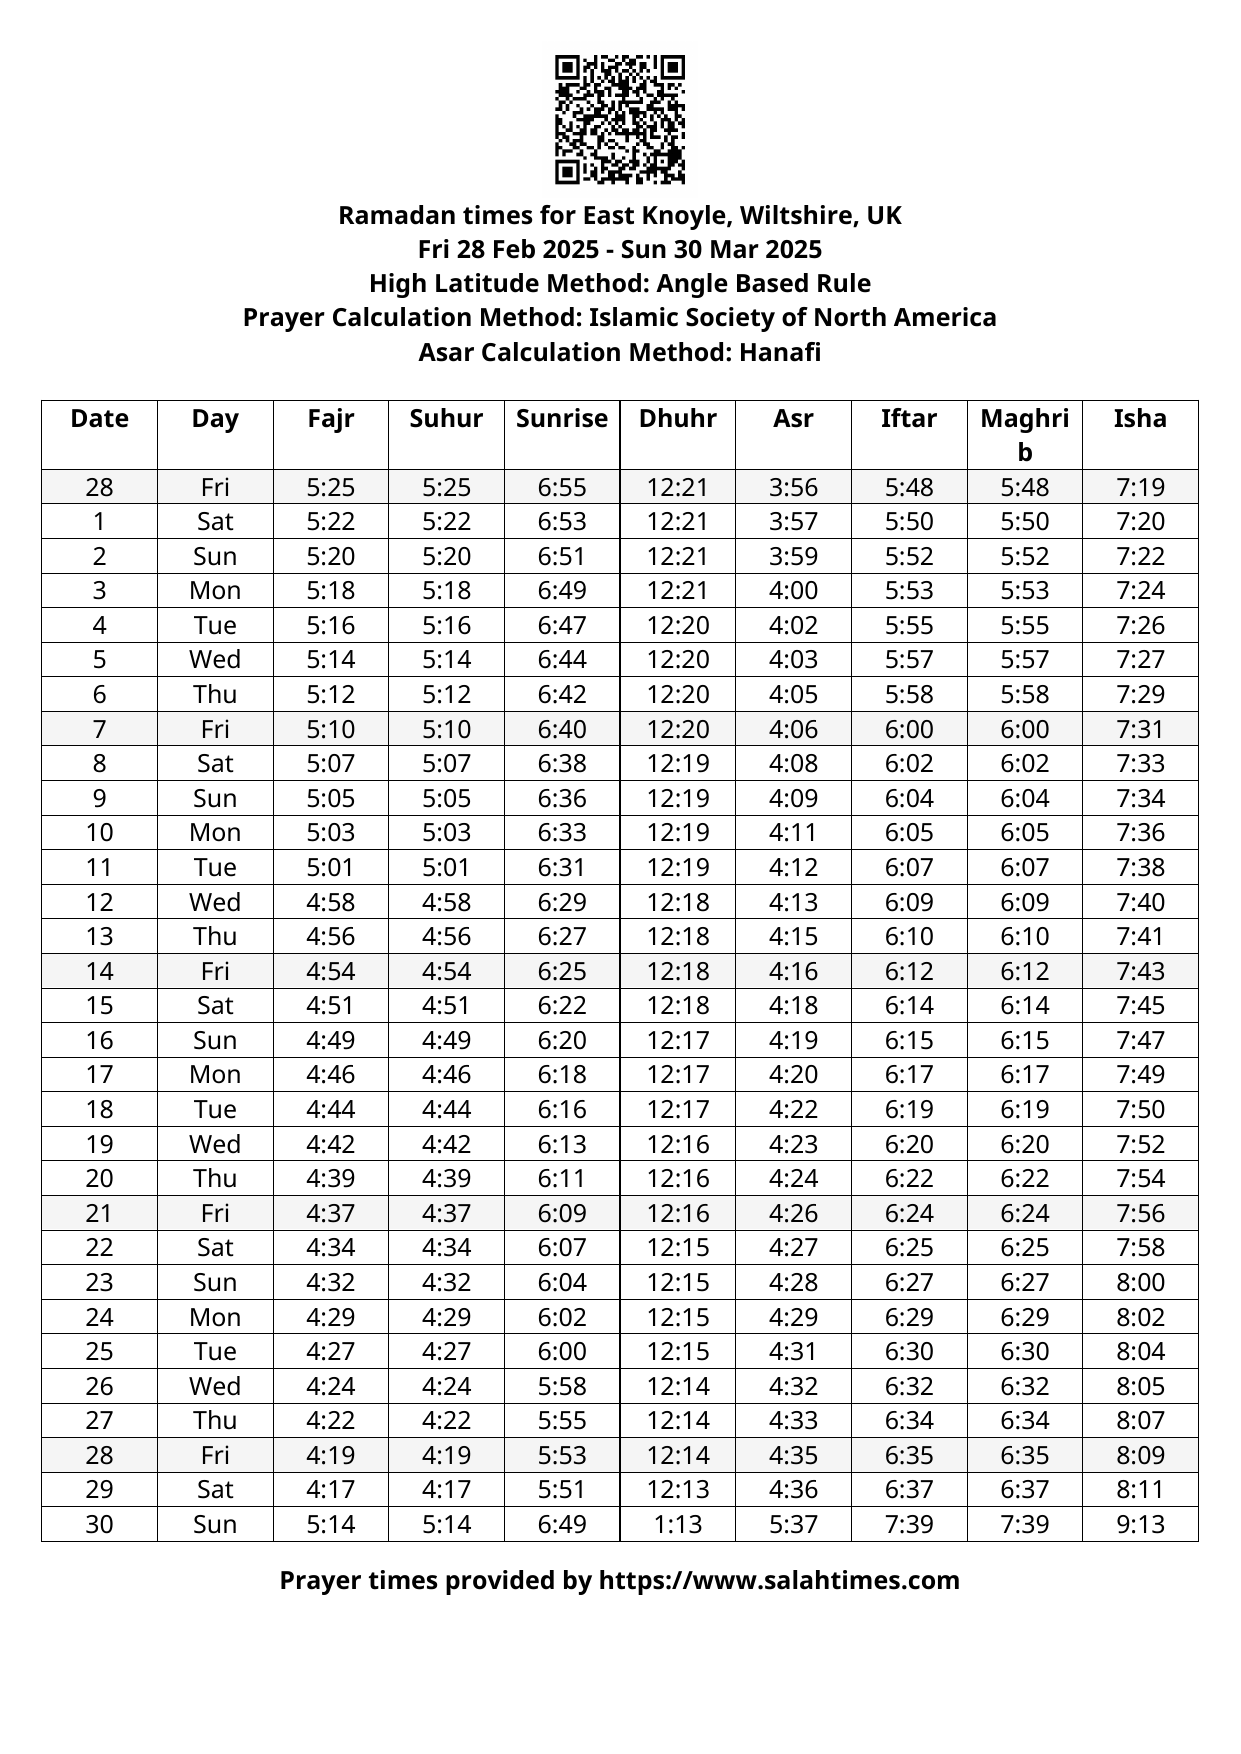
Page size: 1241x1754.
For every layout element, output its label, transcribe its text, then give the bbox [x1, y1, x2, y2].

table_cell 4:32 [736, 1369, 851, 1402]
table_cell 10 [42, 816, 157, 849]
table_cell 7:27 [1083, 643, 1198, 676]
table_header Isha [1083, 401, 1198, 469]
table_cell 7:24 [1083, 574, 1198, 607]
table_cell 7:41 [1083, 919, 1198, 953]
table_cell 4:12 [736, 850, 851, 884]
table_cell 12:17 [621, 1023, 735, 1057]
table_cell 12 [42, 885, 157, 918]
table_cell Sat [158, 746, 273, 780]
table_cell 5:07 [389, 746, 504, 780]
text Asar Calculation Method: Hanafi [42, 334, 1198, 368]
table_cell 4:46 [389, 1058, 504, 1091]
table_cell 5:20 [389, 539, 504, 572]
table_cell 4:46 [274, 1058, 388, 1091]
table_cell 9:13 [1083, 1507, 1198, 1541]
table_cell 5:01 [274, 850, 388, 884]
table_cell 7:52 [1083, 1127, 1198, 1160]
table_cell 28 [42, 470, 157, 503]
table_cell Thu [158, 677, 273, 711]
table_cell 4:37 [389, 1196, 504, 1229]
table_cell 8:05 [1083, 1369, 1198, 1402]
table_cell 4:19 [736, 1023, 851, 1057]
table_cell 4:27 [389, 1334, 504, 1368]
table_cell 12:14 [621, 1369, 735, 1402]
table_cell 12:19 [621, 850, 735, 884]
table_cell 5:37 [736, 1507, 851, 1541]
table_cell Tue [158, 1092, 273, 1126]
table_cell 7:45 [1083, 989, 1198, 1022]
table_cell 5:03 [274, 816, 388, 849]
table_cell 5:16 [274, 608, 388, 642]
table_cell 5:25 [389, 470, 504, 503]
table_cell 12:15 [621, 1334, 735, 1368]
table_cell 12:18 [621, 919, 735, 953]
table_cell 6:07 [968, 850, 1082, 884]
table_cell Sat [158, 989, 273, 1022]
table_cell 5:20 [274, 539, 388, 572]
table_cell 4:13 [736, 885, 851, 918]
text Prayer times provided by https://www.salahtimes.com [42, 1563, 1198, 1597]
table_cell Sun [158, 781, 273, 814]
table_header Date [42, 401, 157, 469]
table_cell 4:29 [736, 1300, 851, 1333]
table_cell 5:52 [968, 539, 1082, 572]
table_cell 4:27 [274, 1334, 388, 1368]
table_cell 23 [42, 1265, 157, 1299]
table_cell 6:51 [505, 539, 619, 572]
table_cell 6:53 [505, 504, 619, 538]
table_cell 12:16 [621, 1196, 735, 1229]
table_cell 7:47 [1083, 1023, 1198, 1057]
table_cell 5:14 [389, 643, 504, 676]
table_cell 4:58 [389, 885, 504, 918]
table_cell 6:24 [968, 1196, 1082, 1229]
table_cell 6:09 [852, 885, 967, 918]
table_cell 6:44 [505, 643, 619, 676]
table_cell 6 [42, 677, 157, 711]
table_cell 4:37 [274, 1196, 388, 1229]
table_cell 12:19 [621, 746, 735, 780]
table_cell 4:20 [736, 1058, 851, 1091]
table_cell 4 [42, 608, 157, 642]
table_cell 6:27 [505, 919, 619, 953]
table_cell 6:05 [968, 816, 1082, 849]
table_cell 12:21 [621, 539, 735, 572]
table_cell 5:55 [505, 1404, 619, 1437]
table_cell 5:10 [274, 712, 388, 745]
table_cell 6:36 [505, 781, 619, 814]
table_cell 5:22 [274, 504, 388, 538]
table_cell 3 [42, 574, 157, 607]
table_cell 4:35 [736, 1438, 851, 1472]
table_header Suhur [389, 401, 504, 469]
table_cell 4:42 [274, 1127, 388, 1160]
table_cell 4:51 [389, 989, 504, 1022]
table_cell 4:56 [274, 919, 388, 953]
table_cell Sat [158, 1231, 273, 1264]
table_cell Sun [158, 1265, 273, 1299]
table_cell 8:00 [1083, 1265, 1198, 1299]
table_cell 12:20 [621, 643, 735, 676]
table_cell 4:11 [736, 816, 851, 849]
table_cell 12:20 [621, 712, 735, 745]
table_cell 4:54 [389, 954, 504, 987]
table_cell 7:43 [1083, 954, 1198, 987]
table_cell 6:16 [505, 1092, 619, 1126]
table_cell 19 [42, 1127, 157, 1160]
table_cell 5:57 [852, 643, 967, 676]
table_cell 4:44 [389, 1092, 504, 1126]
table_cell 5:18 [274, 574, 388, 607]
table_cell 5:50 [852, 504, 967, 538]
table_cell 4:49 [274, 1023, 388, 1057]
table_cell 6:49 [505, 1507, 619, 1541]
table_header Dhuhr [621, 401, 735, 469]
table_cell Sun [158, 539, 273, 572]
table_cell 8:07 [1083, 1404, 1198, 1437]
table_cell 4:23 [736, 1127, 851, 1160]
table_cell Wed [158, 885, 273, 918]
table_cell 4:34 [389, 1231, 504, 1264]
table_cell 6:12 [852, 954, 967, 987]
table_cell 4:22 [389, 1404, 504, 1437]
table_cell 12:17 [621, 1058, 735, 1091]
table_cell 6:07 [852, 850, 967, 884]
table_cell 4:22 [736, 1092, 851, 1126]
table_cell 7:50 [1083, 1092, 1198, 1126]
table_cell Tue [158, 850, 273, 884]
table_cell 6:27 [852, 1265, 967, 1299]
table_cell 6:22 [968, 1161, 1082, 1195]
table_cell 12:14 [621, 1438, 735, 1472]
table_cell 4:44 [274, 1092, 388, 1126]
table_cell 16 [42, 1023, 157, 1057]
table_cell 4:58 [274, 885, 388, 918]
table_cell 5:55 [968, 608, 1082, 642]
table_cell 4:31 [736, 1334, 851, 1368]
table_cell 5:52 [852, 539, 967, 572]
table_cell 6:29 [968, 1300, 1082, 1333]
table_cell 17 [42, 1058, 157, 1091]
table_cell 7:39 [968, 1507, 1082, 1541]
table_cell 7:20 [1083, 504, 1198, 538]
table_cell 6:37 [968, 1473, 1082, 1506]
table_cell 7:29 [1083, 677, 1198, 711]
table_cell 5:53 [968, 574, 1082, 607]
table_cell 4:51 [274, 989, 388, 1022]
table_cell 5:58 [968, 677, 1082, 711]
table_cell Mon [158, 1058, 273, 1091]
table_cell 6:04 [505, 1265, 619, 1299]
table_cell Fri [158, 1438, 273, 1472]
table_cell 25 [42, 1334, 157, 1368]
table_cell 4:56 [389, 919, 504, 953]
table_cell 12:16 [621, 1127, 735, 1160]
table_header Asr [736, 401, 851, 469]
table_cell 6:15 [852, 1023, 967, 1057]
table_cell 6:55 [505, 470, 619, 503]
table_cell 4:05 [736, 677, 851, 711]
table_cell 12:16 [621, 1161, 735, 1195]
table_cell 8:02 [1083, 1300, 1198, 1333]
table_cell 1 [42, 504, 157, 538]
table_cell 5:48 [968, 470, 1082, 503]
table_cell 5:51 [505, 1473, 619, 1506]
table_cell 7:56 [1083, 1196, 1198, 1229]
table_cell Thu [158, 919, 273, 953]
table_cell 4:49 [389, 1023, 504, 1057]
table_cell 7 [42, 712, 157, 745]
table_cell 12:21 [621, 574, 735, 607]
table_cell 5:07 [274, 746, 388, 780]
table_cell 4:34 [274, 1231, 388, 1264]
table_cell 15 [42, 989, 157, 1022]
table_cell 7:38 [1083, 850, 1198, 884]
table_cell 3:56 [736, 470, 851, 503]
table_cell 6:14 [968, 989, 1082, 1022]
table_cell 12:13 [621, 1473, 735, 1506]
table_cell 30 [42, 1507, 157, 1541]
table_cell 5:55 [852, 608, 967, 642]
table_cell 4:29 [274, 1300, 388, 1333]
table_cell 4:54 [274, 954, 388, 987]
table_cell 4:17 [274, 1473, 388, 1506]
table_cell 5:14 [274, 1507, 388, 1541]
table_cell 6:32 [968, 1369, 1082, 1402]
table_cell 6:31 [505, 850, 619, 884]
table_cell 4:36 [736, 1473, 851, 1506]
table_cell 7:36 [1083, 816, 1198, 849]
table_cell 5:01 [389, 850, 504, 884]
table_cell 5:18 [389, 574, 504, 607]
table_cell 6:18 [505, 1058, 619, 1091]
table_cell 5:12 [274, 677, 388, 711]
table_cell 6:34 [968, 1404, 1082, 1437]
table_cell 12:15 [621, 1231, 735, 1264]
table_cell 6:25 [968, 1231, 1082, 1264]
table_cell 4:09 [736, 781, 851, 814]
table_cell 2 [42, 539, 157, 572]
table_cell 6:17 [852, 1058, 967, 1091]
table_cell 5:48 [852, 470, 967, 503]
table_cell 5:53 [505, 1438, 619, 1472]
table_cell 6:35 [852, 1438, 967, 1472]
table_cell 5:53 [852, 574, 967, 607]
table_cell 14 [42, 954, 157, 987]
text High Latitude Method: Angle Based Rule [42, 266, 1198, 300]
table_cell 5:58 [852, 677, 967, 711]
table_cell 6:15 [968, 1023, 1082, 1057]
table_cell 6:29 [852, 1300, 967, 1333]
table_cell 4:02 [736, 608, 851, 642]
table_cell 12:20 [621, 608, 735, 642]
table_cell 4:06 [736, 712, 851, 745]
table_cell 6:27 [968, 1265, 1082, 1299]
table_header Day [158, 401, 273, 469]
table_cell Tue [158, 608, 273, 642]
table_cell 12:17 [621, 1092, 735, 1126]
table_cell 4:19 [389, 1438, 504, 1472]
table_cell 8:04 [1083, 1334, 1198, 1368]
table_cell 6:30 [968, 1334, 1082, 1368]
table_cell 7:26 [1083, 608, 1198, 642]
table_header Maghrib [968, 401, 1082, 469]
table_cell Fri [158, 954, 273, 987]
table_cell 6:35 [968, 1438, 1082, 1472]
table_cell 12:18 [621, 954, 735, 987]
table_cell 5:10 [389, 712, 504, 745]
table_cell 6:24 [852, 1196, 967, 1229]
table_cell 12:18 [621, 885, 735, 918]
table_cell 6:09 [968, 885, 1082, 918]
table_cell 5:12 [389, 677, 504, 711]
table_cell 4:28 [736, 1265, 851, 1299]
table_cell Mon [158, 1300, 273, 1333]
text Fri 28 Feb 2025 - Sun 30 Mar 2025 [42, 232, 1198, 266]
table_cell 6:02 [505, 1300, 619, 1333]
table_cell 4:32 [389, 1265, 504, 1299]
table_cell 4:42 [389, 1127, 504, 1160]
table_cell 28 [42, 1438, 157, 1472]
table_cell Sat [158, 1473, 273, 1506]
table_cell 20 [42, 1161, 157, 1195]
table_cell 6:10 [852, 919, 967, 953]
table_cell 21 [42, 1196, 157, 1229]
table_cell 6:25 [852, 1231, 967, 1264]
table_cell 7:49 [1083, 1058, 1198, 1091]
table_cell 5:22 [389, 504, 504, 538]
table_cell 5:05 [274, 781, 388, 814]
picture [542, 41, 699, 198]
table_cell 12:19 [621, 781, 735, 814]
table_cell 6:20 [505, 1023, 619, 1057]
table_cell 6:32 [852, 1369, 967, 1402]
table_cell 6:12 [968, 954, 1082, 987]
table_cell Wed [158, 1127, 273, 1160]
table_cell 6:40 [505, 712, 619, 745]
table_cell 6:38 [505, 746, 619, 780]
table_cell 24 [42, 1300, 157, 1333]
table_cell 27 [42, 1404, 157, 1437]
table_cell 6:14 [852, 989, 967, 1022]
table_cell Tue [158, 1334, 273, 1368]
table_cell 6:49 [505, 574, 619, 607]
table_cell 5:58 [505, 1369, 619, 1402]
table_cell 5:57 [968, 643, 1082, 676]
table_cell 5:25 [274, 470, 388, 503]
table_cell 12:19 [621, 816, 735, 849]
table_cell 7:22 [1083, 539, 1198, 572]
table_cell 8 [42, 746, 157, 780]
table_cell 12:15 [621, 1265, 735, 1299]
table_cell 6:11 [505, 1161, 619, 1195]
table_cell 9 [42, 781, 157, 814]
text Ramadan times for East Knoyle, Wiltshire, UK [42, 198, 1198, 232]
table_cell 6:33 [505, 816, 619, 849]
table_cell 4:27 [736, 1231, 851, 1264]
table_cell 6:22 [505, 989, 619, 1022]
table_cell 5:16 [389, 608, 504, 642]
table_header Sunrise [505, 401, 619, 469]
table_cell 6:00 [505, 1334, 619, 1368]
table_cell 5:05 [389, 781, 504, 814]
table_cell 4:33 [736, 1404, 851, 1437]
table_cell 6:20 [852, 1127, 967, 1160]
table_cell 29 [42, 1473, 157, 1506]
table_cell Sat [158, 504, 273, 538]
table_cell Sun [158, 1507, 273, 1541]
table_cell 7:31 [1083, 712, 1198, 745]
table_cell Mon [158, 816, 273, 849]
table_cell 4:18 [736, 989, 851, 1022]
table_cell 5:14 [274, 643, 388, 676]
table_cell 6:19 [968, 1092, 1082, 1126]
table_cell 7:39 [852, 1507, 967, 1541]
table_cell 6:25 [505, 954, 619, 987]
table_cell 6:02 [968, 746, 1082, 780]
table_cell 6:05 [852, 816, 967, 849]
table_cell Wed [158, 643, 273, 676]
table_cell 5 [42, 643, 157, 676]
table_cell 4:29 [389, 1300, 504, 1333]
table_header Fajr [274, 401, 388, 469]
table_cell 7:34 [1083, 781, 1198, 814]
table_cell 12:14 [621, 1404, 735, 1437]
table_cell 8:11 [1083, 1473, 1198, 1506]
table_cell Mon [158, 574, 273, 607]
table_cell 6:02 [852, 746, 967, 780]
table_cell 3:59 [736, 539, 851, 572]
table_cell 4:16 [736, 954, 851, 987]
table_cell 4:24 [274, 1369, 388, 1402]
table_cell 4:03 [736, 643, 851, 676]
table_cell 6:10 [968, 919, 1082, 953]
table_cell 12:20 [621, 677, 735, 711]
table_cell 6:37 [852, 1473, 967, 1506]
table_cell Wed [158, 1369, 273, 1402]
table_cell 6:34 [852, 1404, 967, 1437]
table_cell 1:13 [621, 1507, 735, 1541]
table_cell 8:09 [1083, 1438, 1198, 1472]
table_cell 6:19 [852, 1092, 967, 1126]
table_cell Thu [158, 1404, 273, 1437]
table_cell 5:14 [389, 1507, 504, 1541]
table_cell Fri [158, 470, 273, 503]
table_cell 6:13 [505, 1127, 619, 1160]
table_cell 12:15 [621, 1300, 735, 1333]
table_cell 5:03 [389, 816, 504, 849]
table_cell 6:47 [505, 608, 619, 642]
table_cell 6:20 [968, 1127, 1082, 1160]
table_cell Fri [158, 712, 273, 745]
table_cell 6:17 [968, 1058, 1082, 1091]
table_cell 11 [42, 850, 157, 884]
table_cell 5:50 [968, 504, 1082, 538]
table_cell 6:09 [505, 1196, 619, 1229]
table_cell 4:00 [736, 574, 851, 607]
table_cell 6:04 [968, 781, 1082, 814]
table_cell Fri [158, 1196, 273, 1229]
table_cell 12:21 [621, 504, 735, 538]
table_cell 4:08 [736, 746, 851, 780]
table_cell 7:58 [1083, 1231, 1198, 1264]
table_cell 7:54 [1083, 1161, 1198, 1195]
table_cell 12:21 [621, 470, 735, 503]
table_header Iftar [852, 401, 967, 469]
table_cell 6:22 [852, 1161, 967, 1195]
text Prayer Calculation Method: Islamic Society of North America [42, 300, 1198, 334]
table_cell 6:00 [968, 712, 1082, 745]
table_cell 4:24 [389, 1369, 504, 1402]
table_cell 7:33 [1083, 746, 1198, 780]
table_cell 4:22 [274, 1404, 388, 1437]
table_cell 26 [42, 1369, 157, 1402]
table_cell 18 [42, 1092, 157, 1126]
table_cell 6:30 [852, 1334, 967, 1368]
table_cell 4:15 [736, 919, 851, 953]
table_cell 13 [42, 919, 157, 953]
table_cell 4:32 [274, 1265, 388, 1299]
table_cell 6:07 [505, 1231, 619, 1264]
table_cell Thu [158, 1161, 273, 1195]
table_cell 6:00 [852, 712, 967, 745]
table_cell 4:26 [736, 1196, 851, 1229]
table_cell 6:42 [505, 677, 619, 711]
table_cell 4:17 [389, 1473, 504, 1506]
table_cell 4:39 [389, 1161, 504, 1195]
table_cell 4:19 [274, 1438, 388, 1472]
table_cell 4:39 [274, 1161, 388, 1195]
table_cell 12:18 [621, 989, 735, 1022]
table_cell 22 [42, 1231, 157, 1264]
table_cell 4:24 [736, 1161, 851, 1195]
table_cell 3:57 [736, 504, 851, 538]
table_cell 7:40 [1083, 885, 1198, 918]
table_cell 6:04 [852, 781, 967, 814]
table_cell 6:29 [505, 885, 619, 918]
table_cell Sun [158, 1023, 273, 1057]
table_cell 7:19 [1083, 470, 1198, 503]
